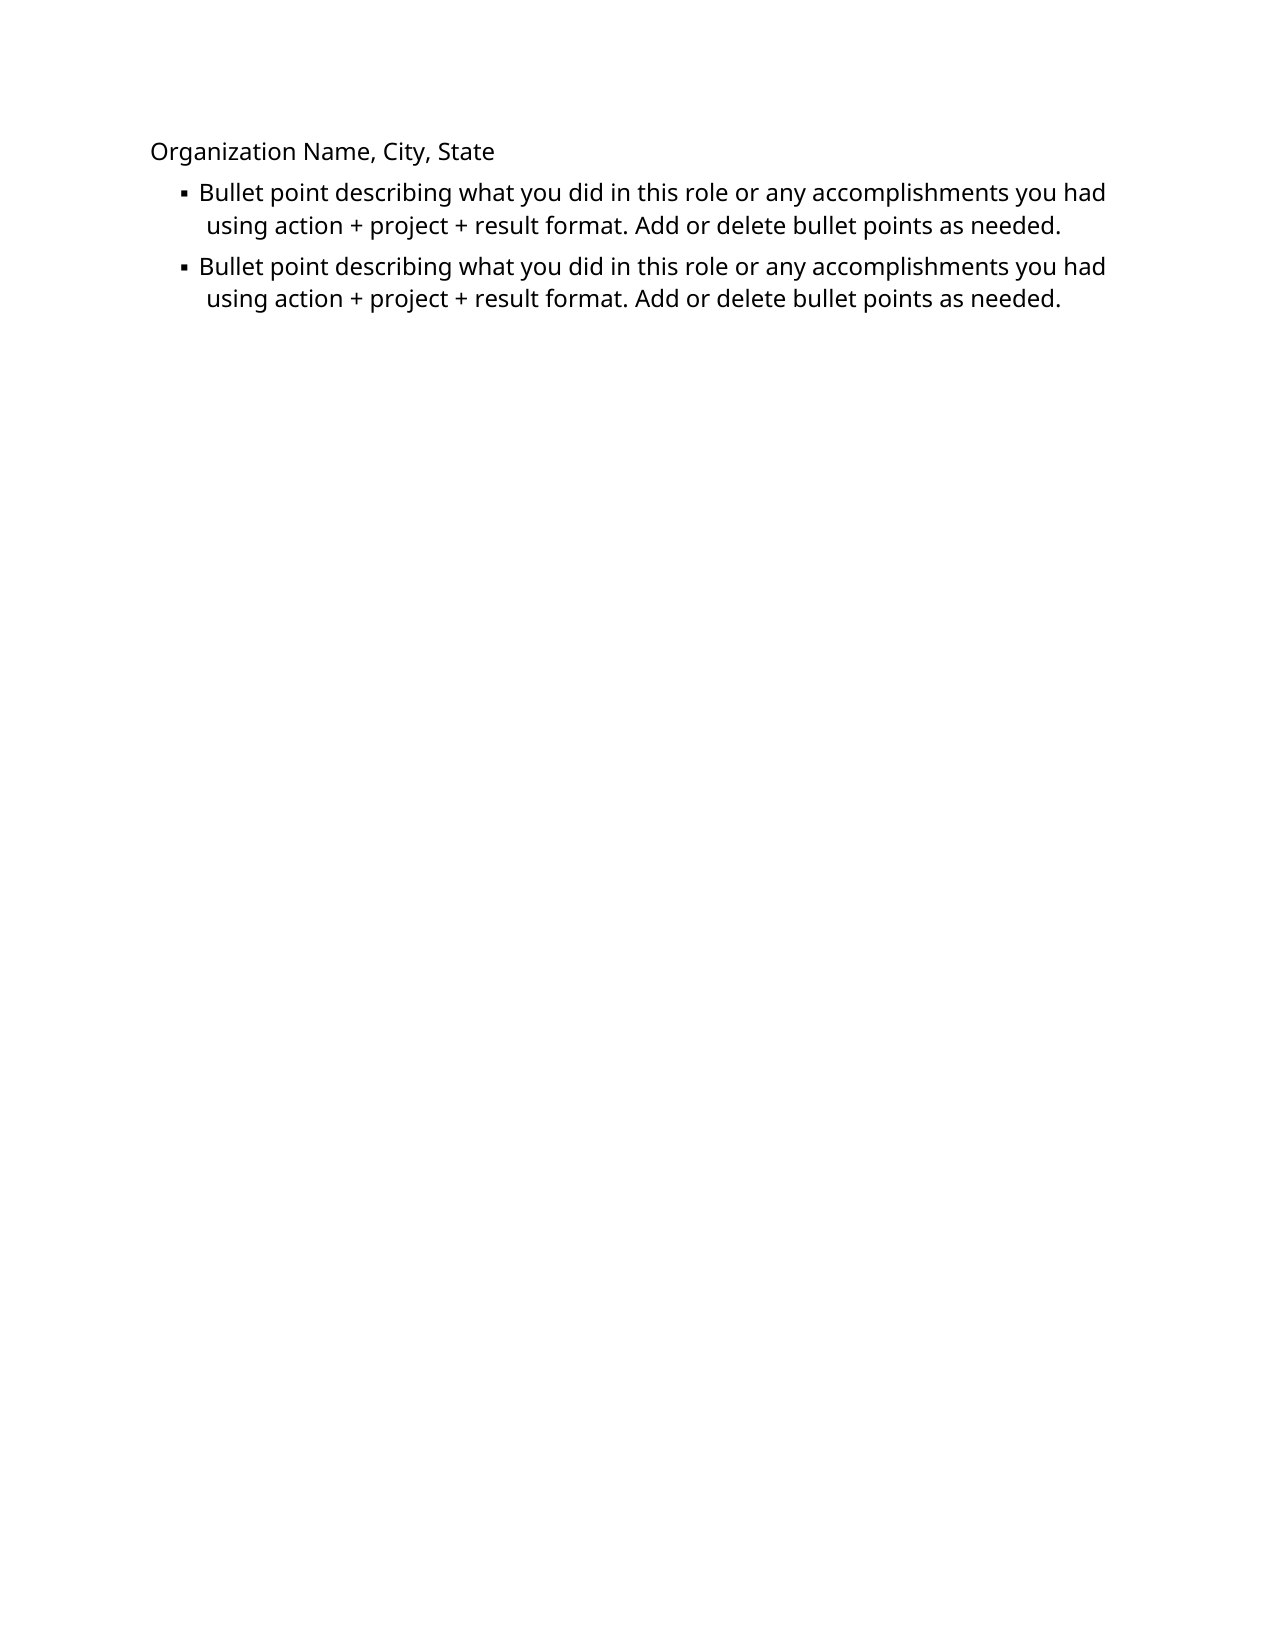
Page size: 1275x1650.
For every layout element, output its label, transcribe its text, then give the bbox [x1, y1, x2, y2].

list Bullet point describing what you did in this role or any accomplishments you had using action + project + result format. Add or delete bullet points as needed. [179, 176, 1125, 241]
text Organization Name, City, State [150, 135, 1125, 168]
list Bullet point describing what you did in this role or any accomplishments you had using action + project + result format. Add or delete bullet points as needed. [179, 249, 1125, 315]
